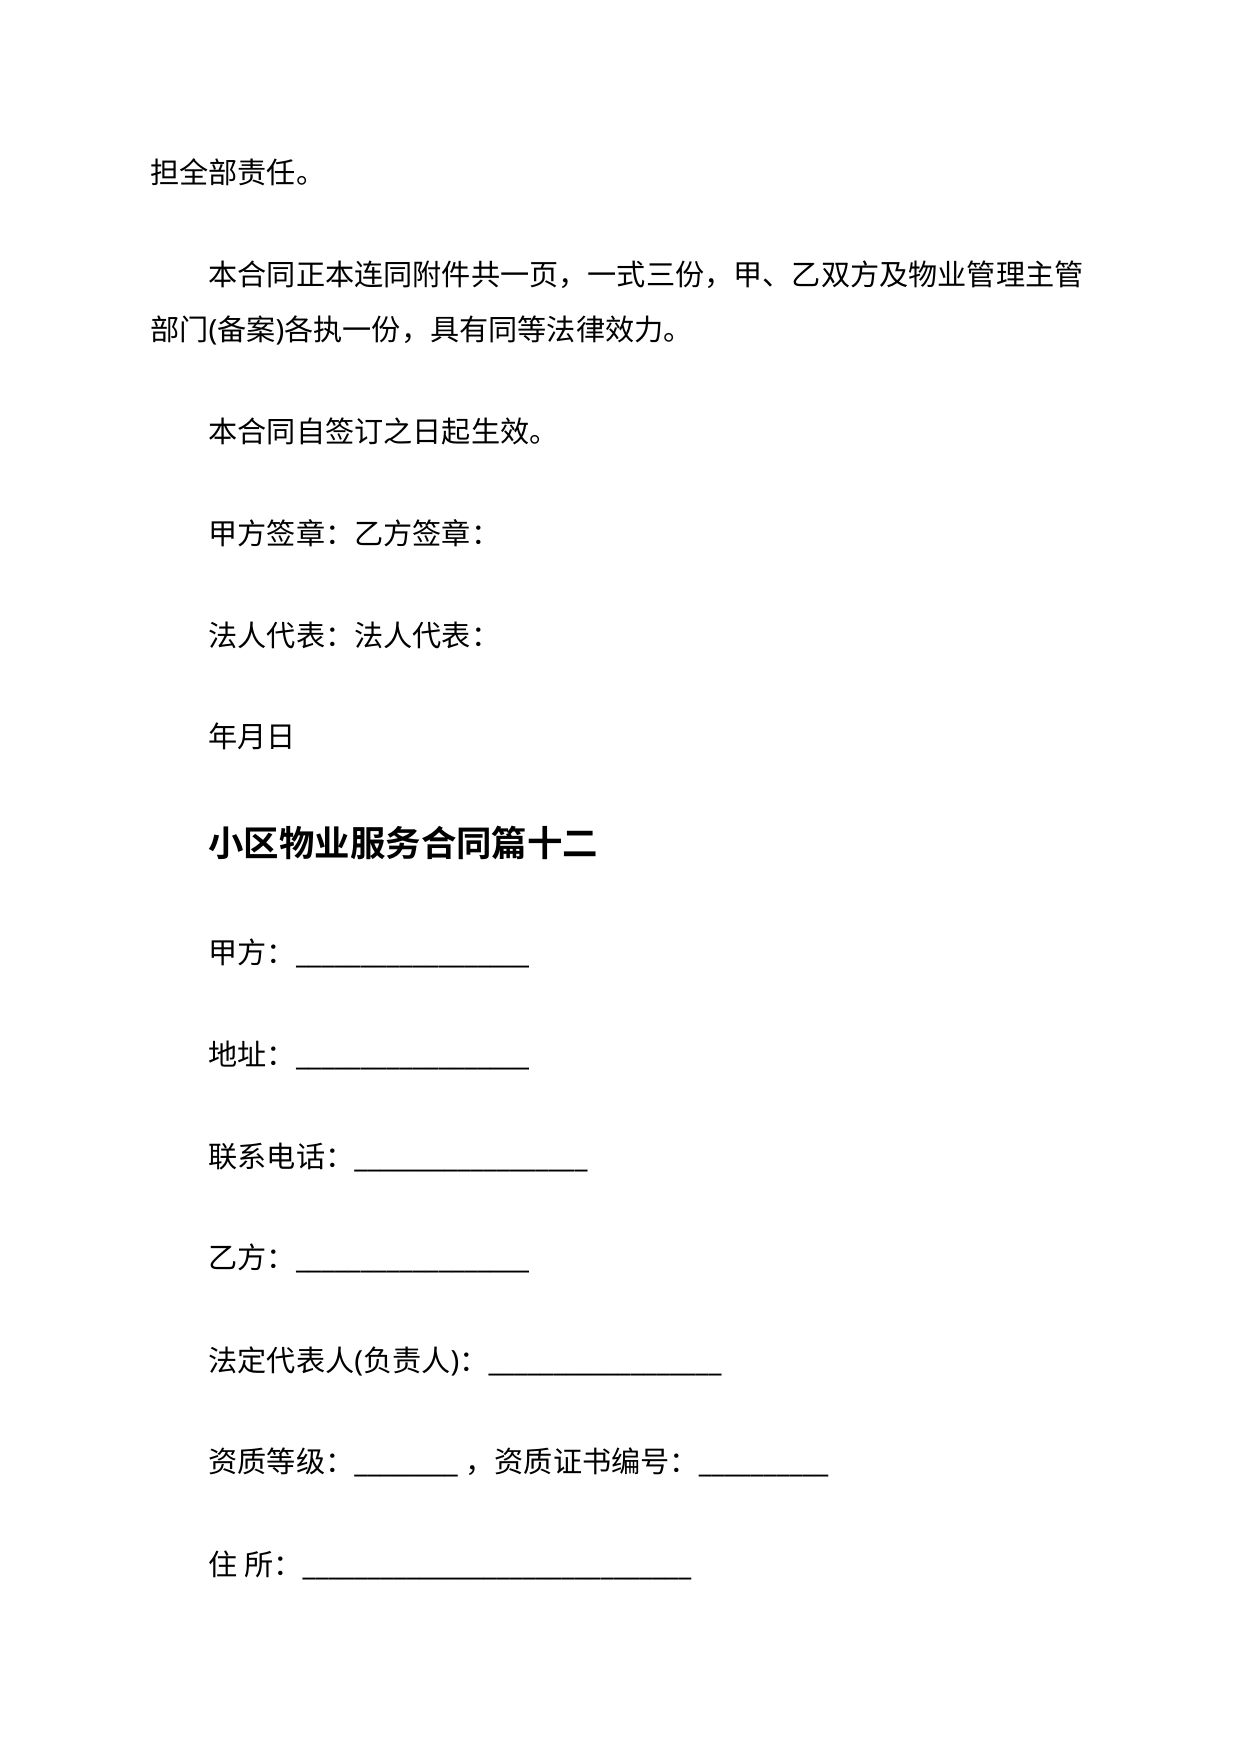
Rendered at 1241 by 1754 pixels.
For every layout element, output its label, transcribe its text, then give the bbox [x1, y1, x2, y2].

text 本合同自签订之日起生效。 [150, 409, 1090, 451]
text 甲方：__________________ [150, 929, 1090, 972]
text 本合同正本连同附件共一页，一式三份，甲、乙双方及物业管理主管部门(备案)各执一份，具有同等法律效力。 [150, 252, 1090, 349]
text 住 所：______________________________ [150, 1541, 1090, 1583]
text 法人代表：法人代表： [150, 612, 1090, 654]
text 地址：__________________ [150, 1031, 1090, 1073]
text 资质等级：________ ，资质证书编号：__________ [150, 1439, 1090, 1481]
text 法定代表人(负责人)：__________________ [150, 1337, 1090, 1379]
text 小区物业服务合同篇十二 [150, 816, 1090, 867]
text 联系电话：__________________ [150, 1133, 1090, 1176]
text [150, 150, 1090, 192]
text 年月日 [150, 714, 1090, 756]
text 甲方签章：乙方签章： [150, 510, 1090, 553]
text 乙方：__________________ [150, 1235, 1090, 1277]
